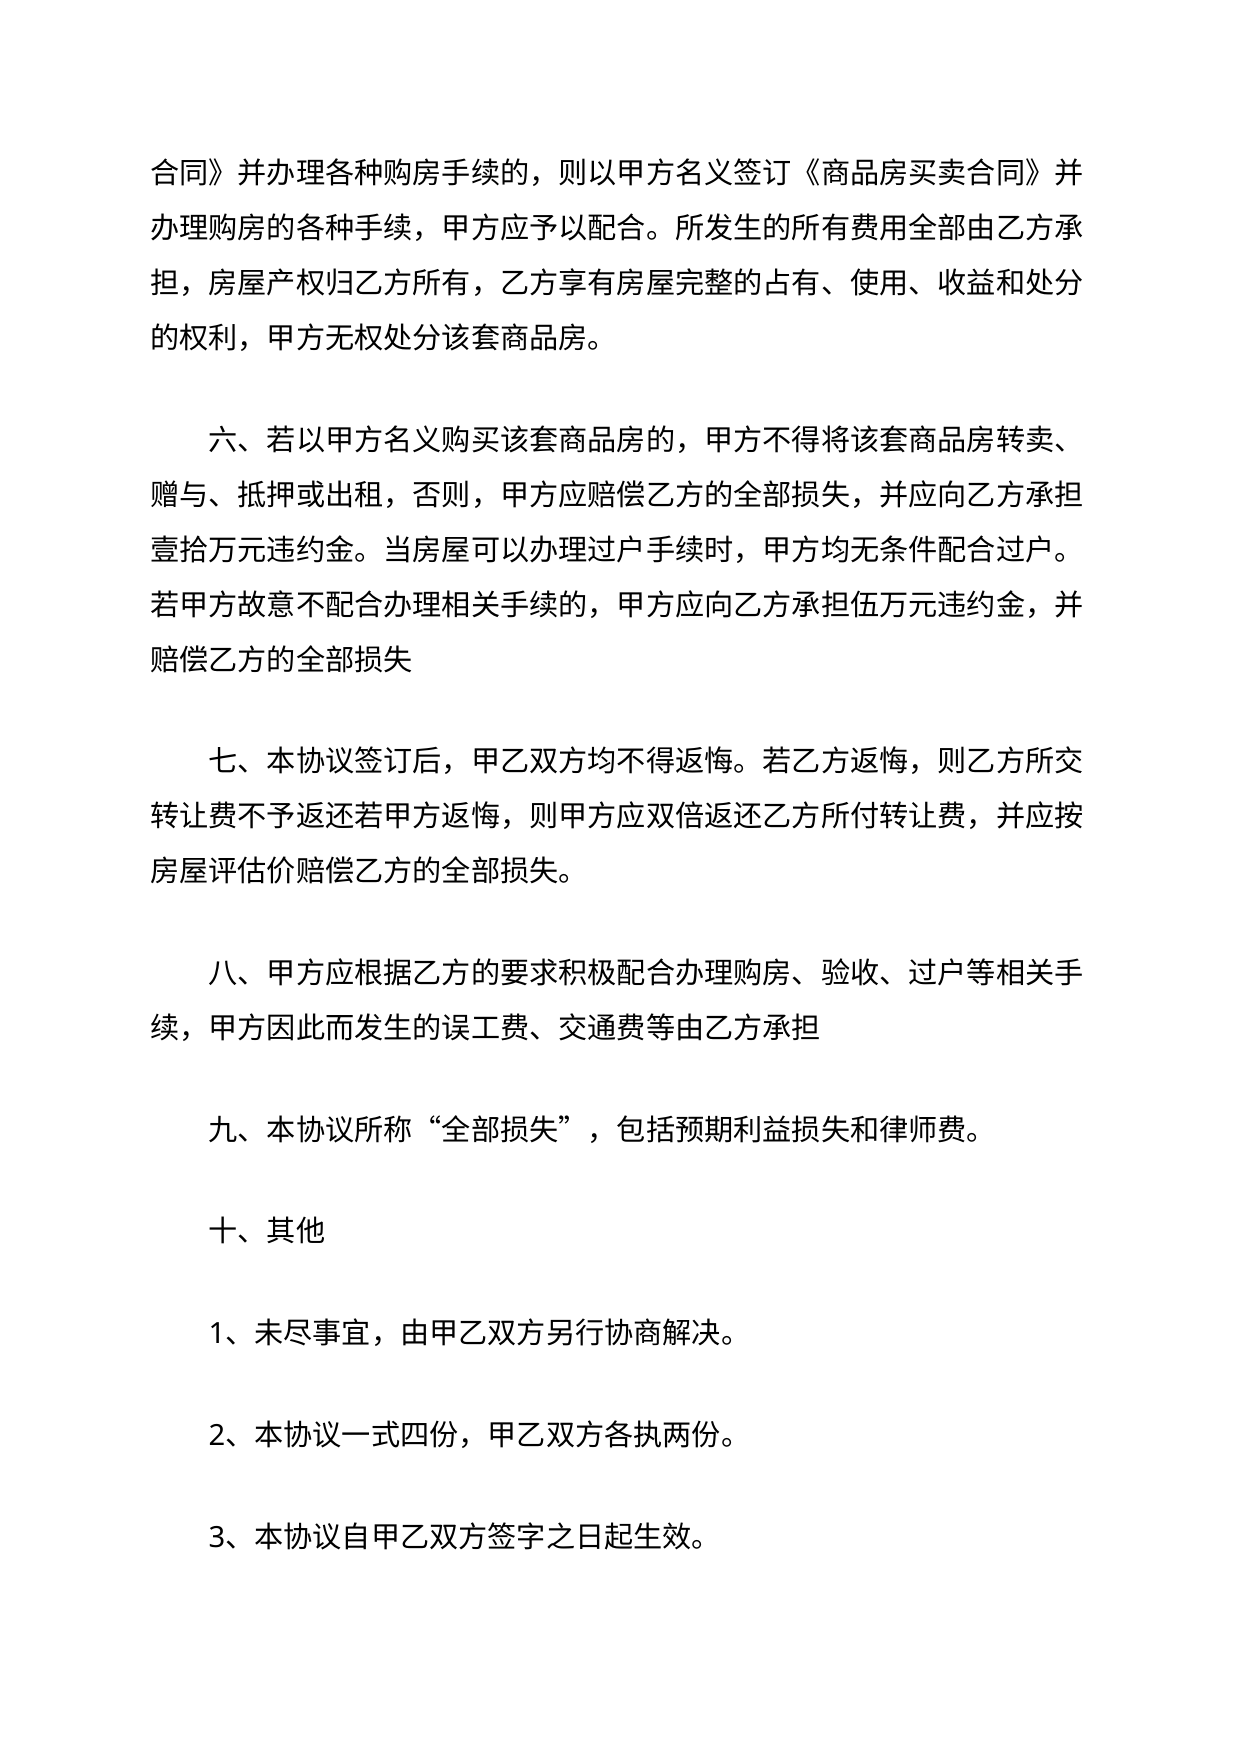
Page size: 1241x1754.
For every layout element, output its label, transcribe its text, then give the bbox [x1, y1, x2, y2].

text 3、本协议自甲乙双方签字之日起生效。 [150, 1513, 1090, 1556]
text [150, 150, 1090, 357]
text 2、本协议一式四份，甲乙双方各执两份。 [150, 1412, 1090, 1454]
text 1、未尽事宜，由甲乙双方另行协商解决。 [150, 1309, 1090, 1352]
text 七、本协议签订后，甲乙双方均不得返悔。若乙方返悔，则乙方所交转让费不予返还若甲方返悔，则甲方应双倍返还乙方所付转让费，并应按房屋评估价赔偿乙方的全部损失。 [150, 738, 1090, 890]
text 十、其他 [150, 1208, 1090, 1250]
text 六、若以甲方名义购买该套商品房的，甲方不得将该套商品房转卖、赠与、抵押或出租，否则，甲方应赔偿乙方的全部损失，并应向乙方承担壹拾万元违约金。当房屋可以办理过户手续时，甲方均无条件配合过户。若甲方故意不配合办理相关手续的，甲方应向乙方承担伍万元违约金，并赔偿乙方的全部损失 [150, 416, 1090, 678]
text 八、甲方应根据乙方的要求积极配合办理购房、验收、过户等相关手续，甲方因此而发生的误工费、交通费等由乙方承担 [150, 949, 1090, 1047]
text 九、本协议所称“全部损失”，包括预期利益损失和律师费。 [150, 1106, 1090, 1148]
